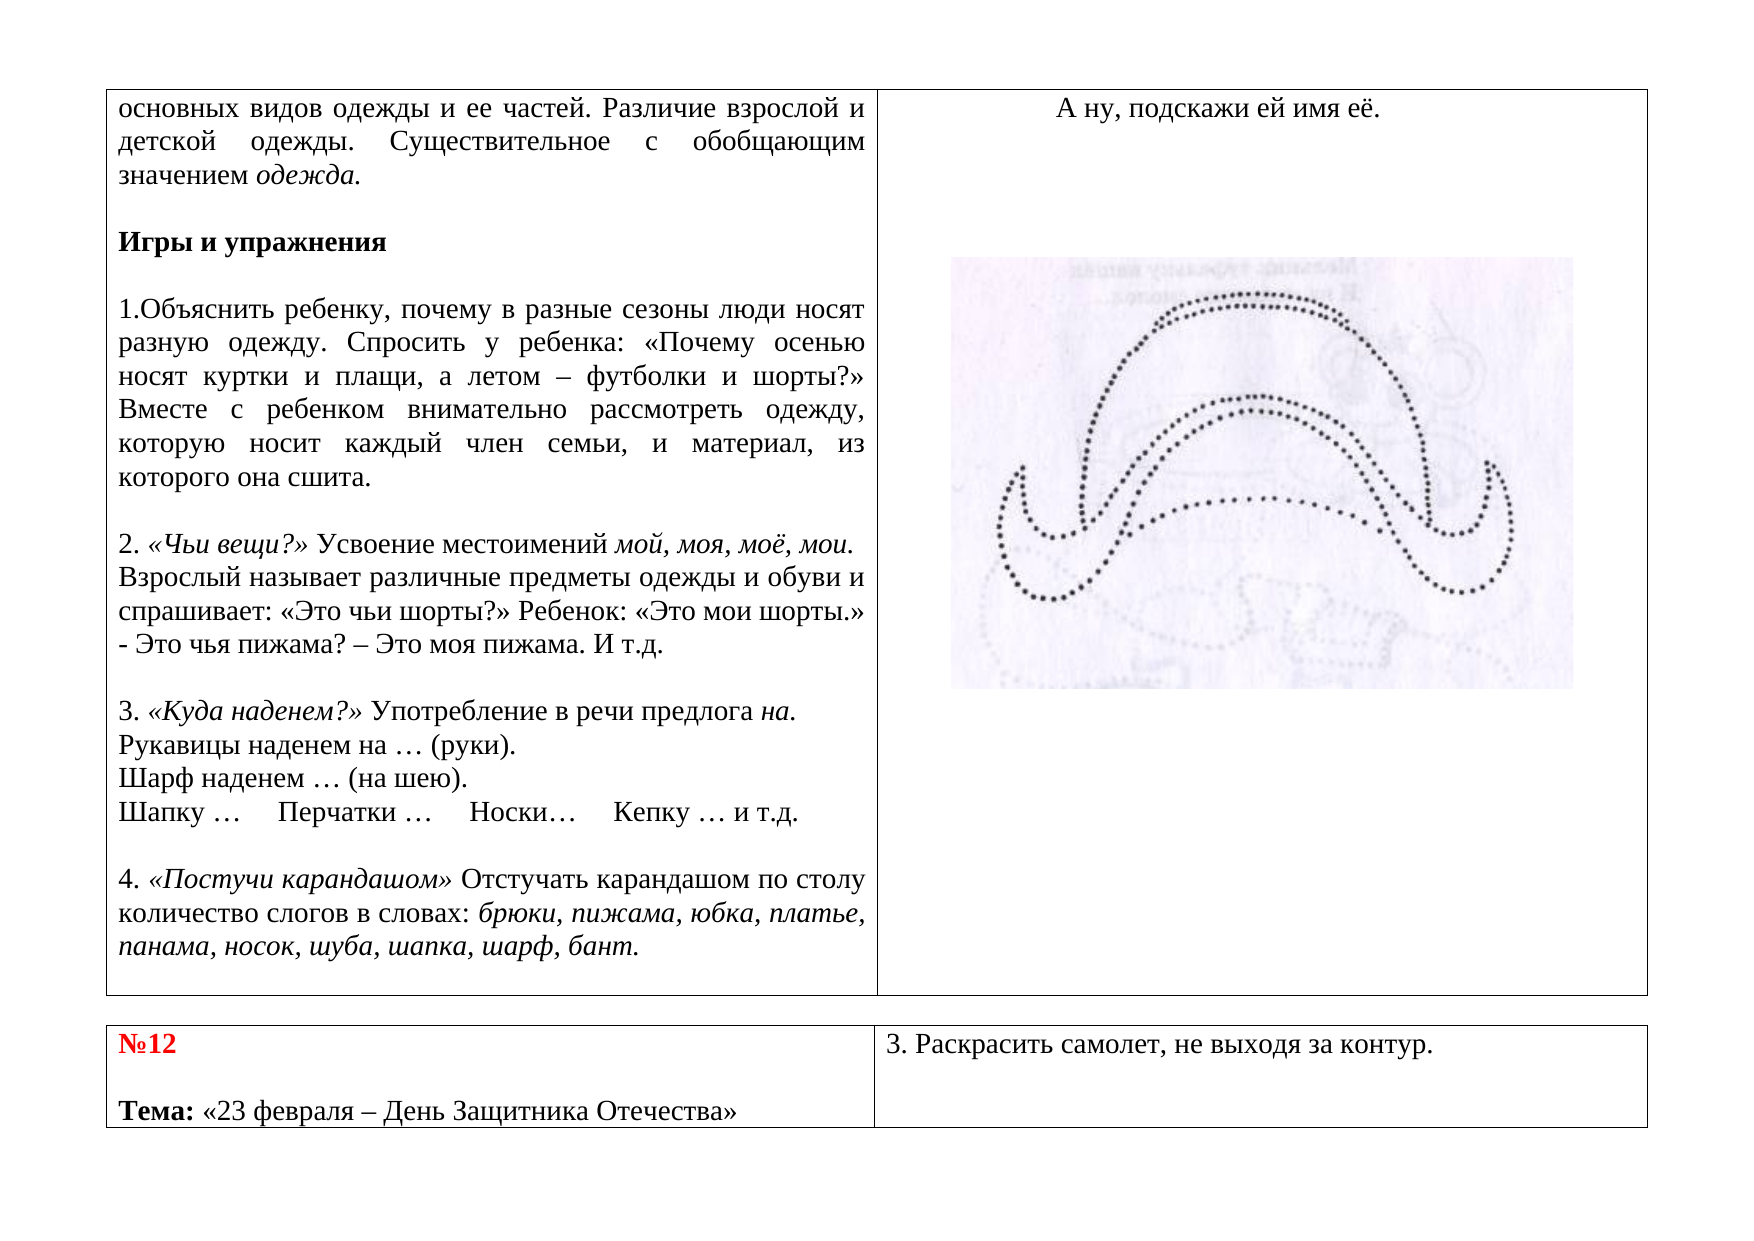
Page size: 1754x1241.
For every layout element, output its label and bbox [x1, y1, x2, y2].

table_header [107, 90, 877, 995]
table_header [878, 90, 1647, 995]
picture [950, 257, 1574, 689]
table_header [875, 1026, 1647, 1127]
table_header [107, 1026, 874, 1127]
